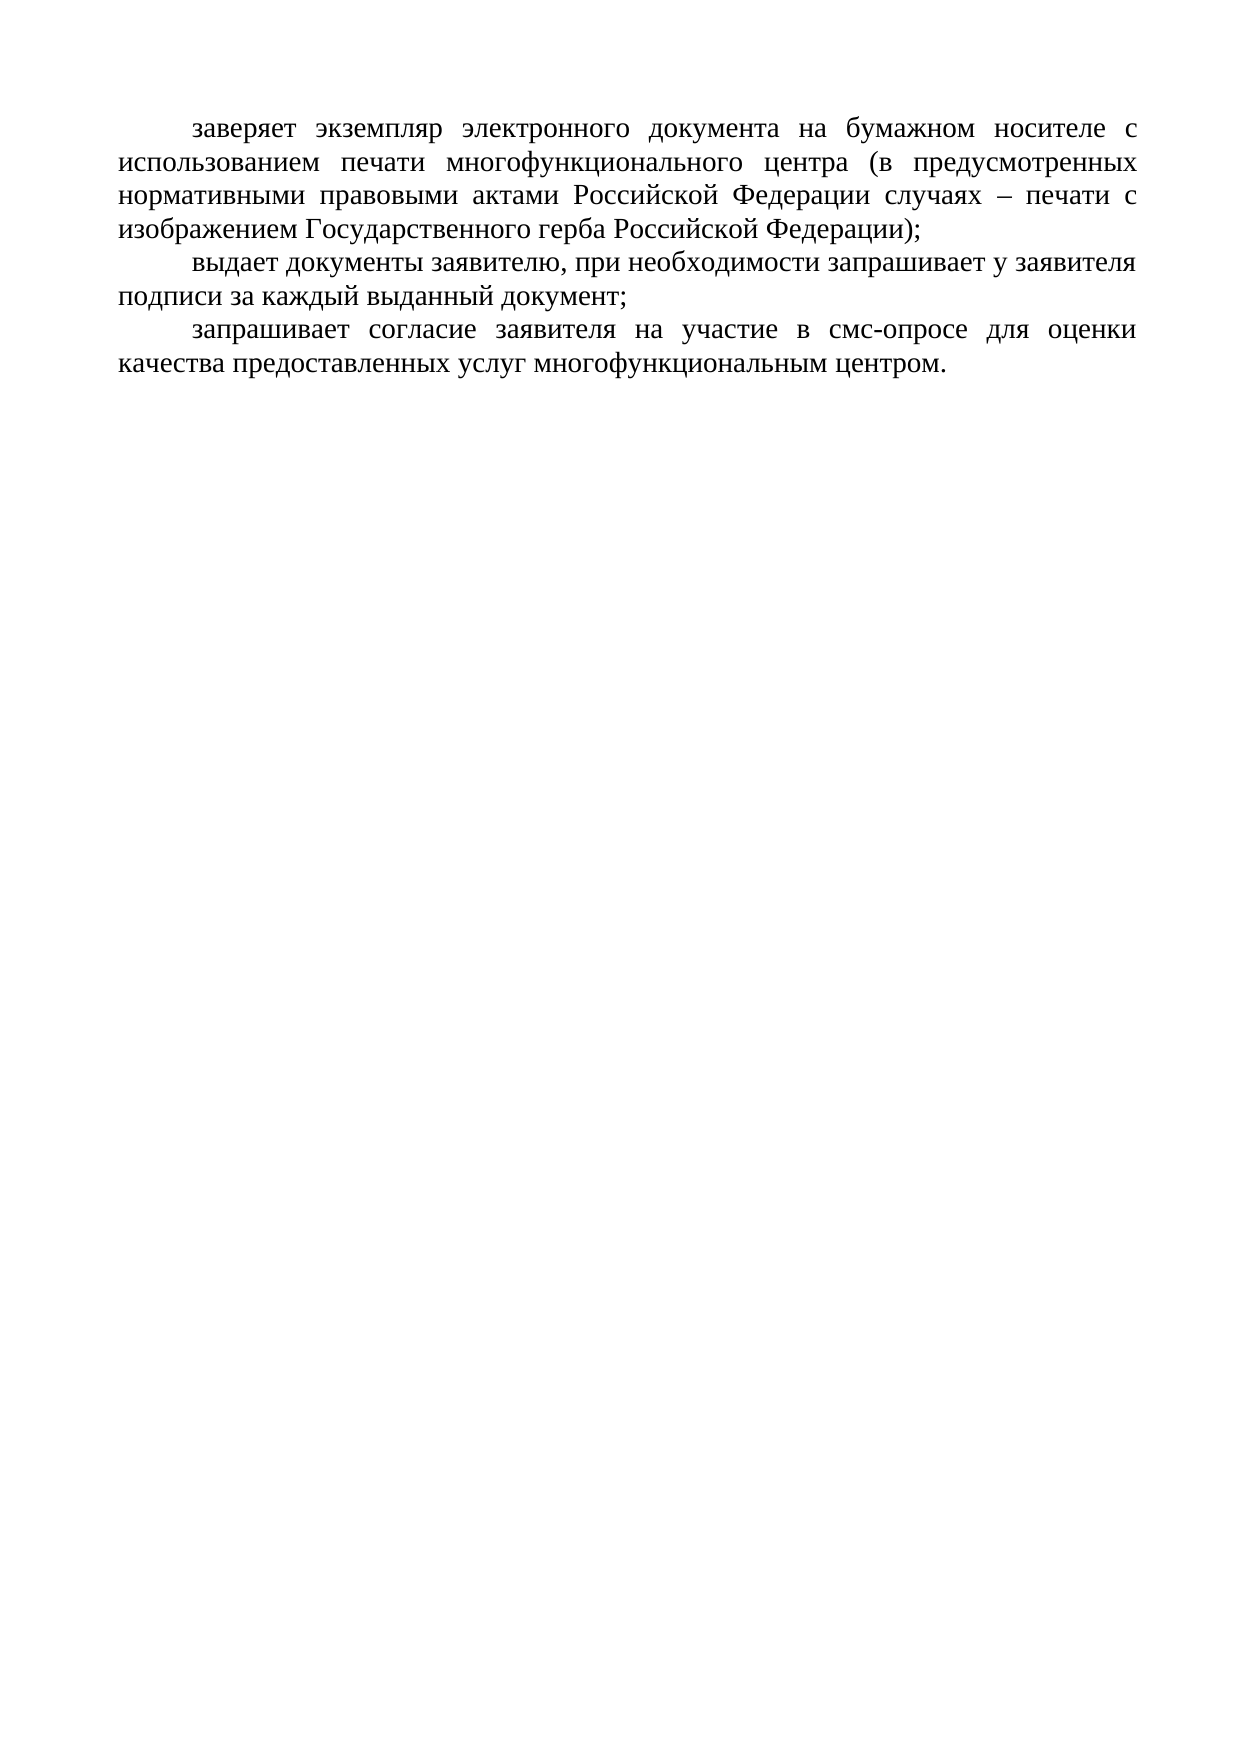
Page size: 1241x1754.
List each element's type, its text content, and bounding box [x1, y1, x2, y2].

text выдает документы заявителю, при необходимости запрашивает у заявителя подписи за каждый выданный документ; [118, 244, 1137, 312]
text запрашивает согласие заявителя на участие в смс-опросе для оценки качества предоставленных услуг многофункциональным центром. [118, 312, 1137, 379]
text заверяет экземпляр электронного документа на бумажном носителе с использованием печати многофункционального центра (в предусмотренных нормативными правовыми актами Российской Федерации случаях – печати с изображением Государственного герба Российской Федерации); [118, 110, 1137, 244]
